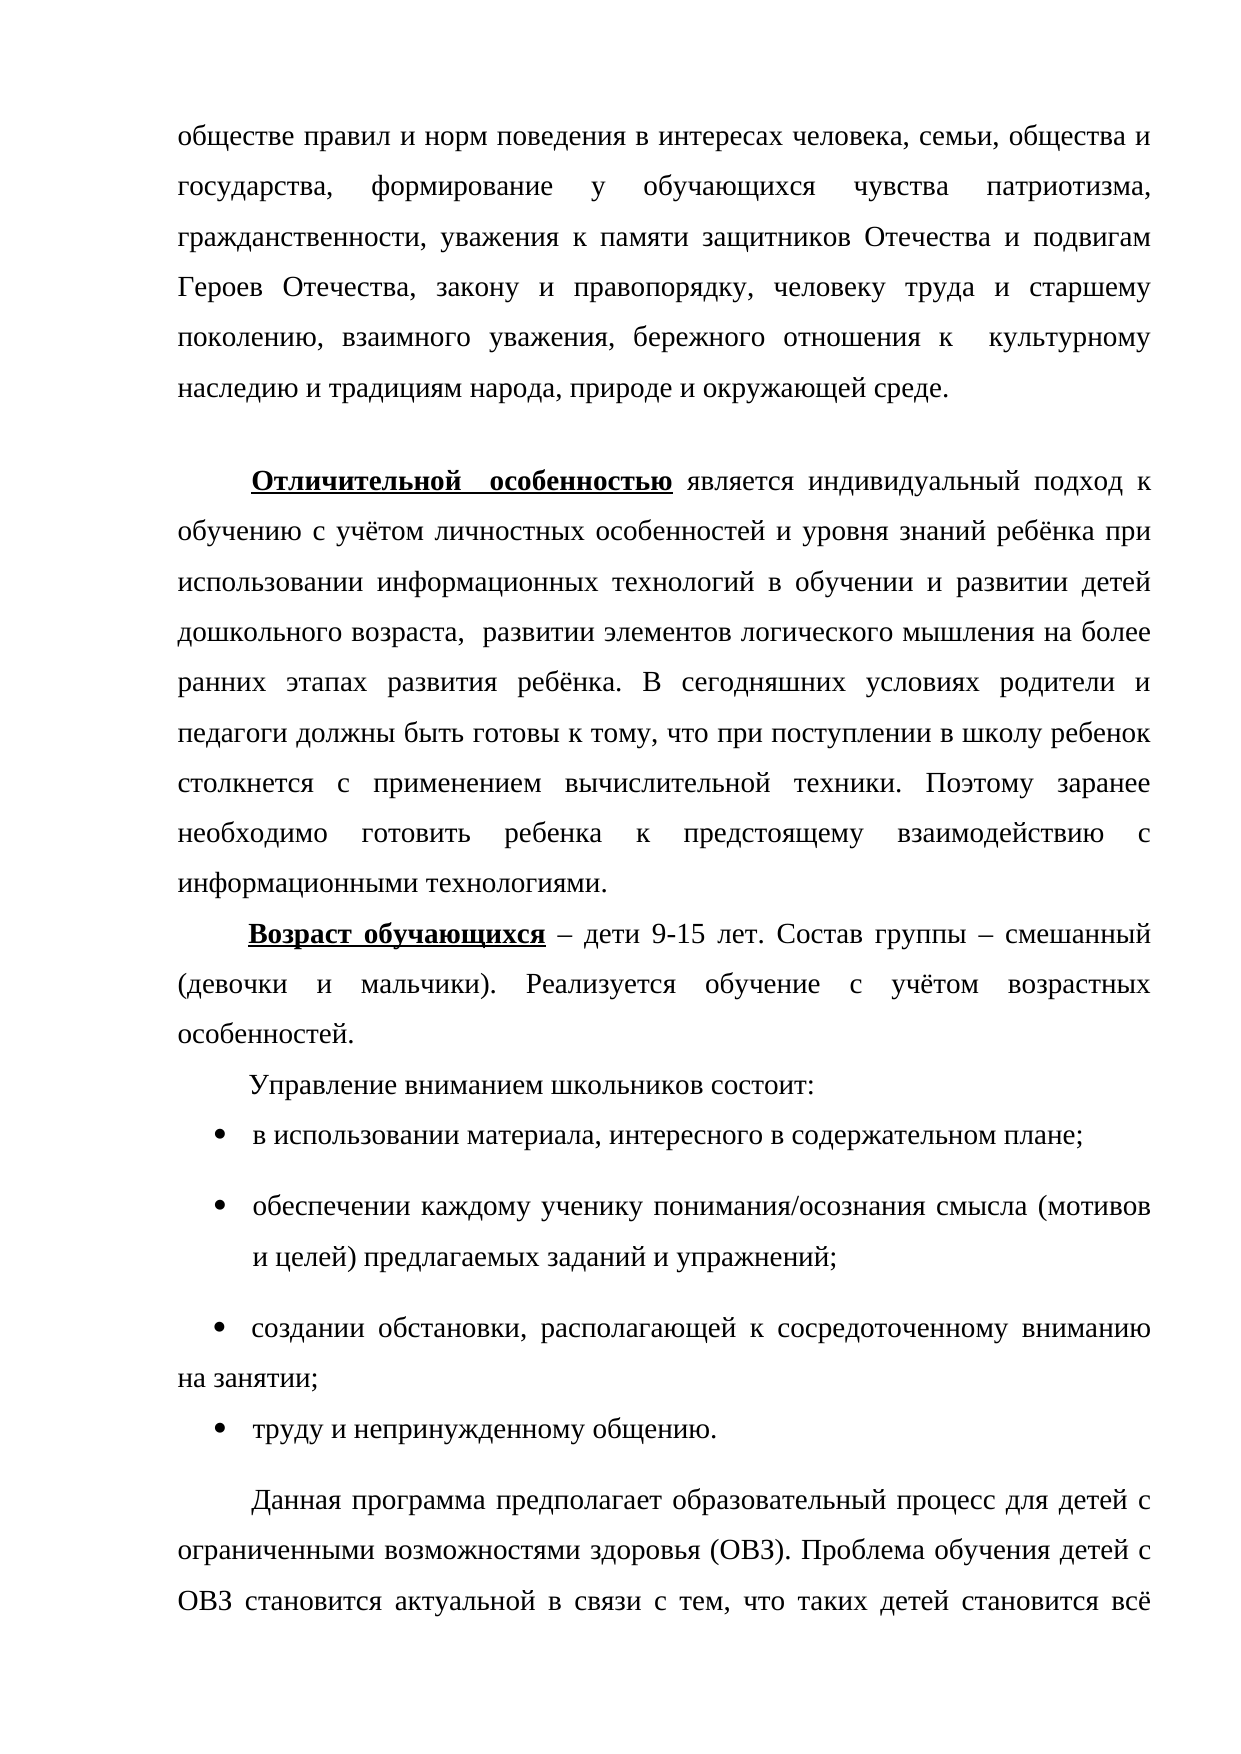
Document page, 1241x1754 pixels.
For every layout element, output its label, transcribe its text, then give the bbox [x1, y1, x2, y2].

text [177, 118, 1152, 403]
list обеспечении каждому ученику понимания/осознания смысла (мотивов и целей) предлагаемых заданий и упражнений; [215, 1188, 1152, 1272]
text Возраст обучающихся – дети 9-15 лет. Состав группы – смешанный (девочки и мальчики). Реализуется обучение с учётом возрастных особенностей. [177, 916, 1152, 1050]
list создании обстановки, располагающей к сосредоточенному вниманию на занятии; [177, 1310, 1152, 1394]
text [177, 1482, 1152, 1616]
list в использовании материала, интересного в содержательном плане; [215, 1117, 1152, 1151]
text Отличительной особенностью является индивидуальный подход к обучению с учётом личностных особенностей и уровня знаний ребёнка при использовании информационных технологий в обучении и развитии детей дошкольного возраста, развитии элементов логического мышления на более ранних этапах развития ребёнка. В сегодняшних условиях родители и педагоги должны быть готовы к тому, что при поступлении в школу ребенок столкнется с применением вычислительной техники. Поэтому заранее необходимо готовить ребенка к предстоящему взаимодействию с информационными технологиями. [177, 463, 1152, 899]
list труду и непринужденному общению. [215, 1411, 1152, 1444]
text Управление вниманием школьников состоит: [177, 1067, 1152, 1100]
